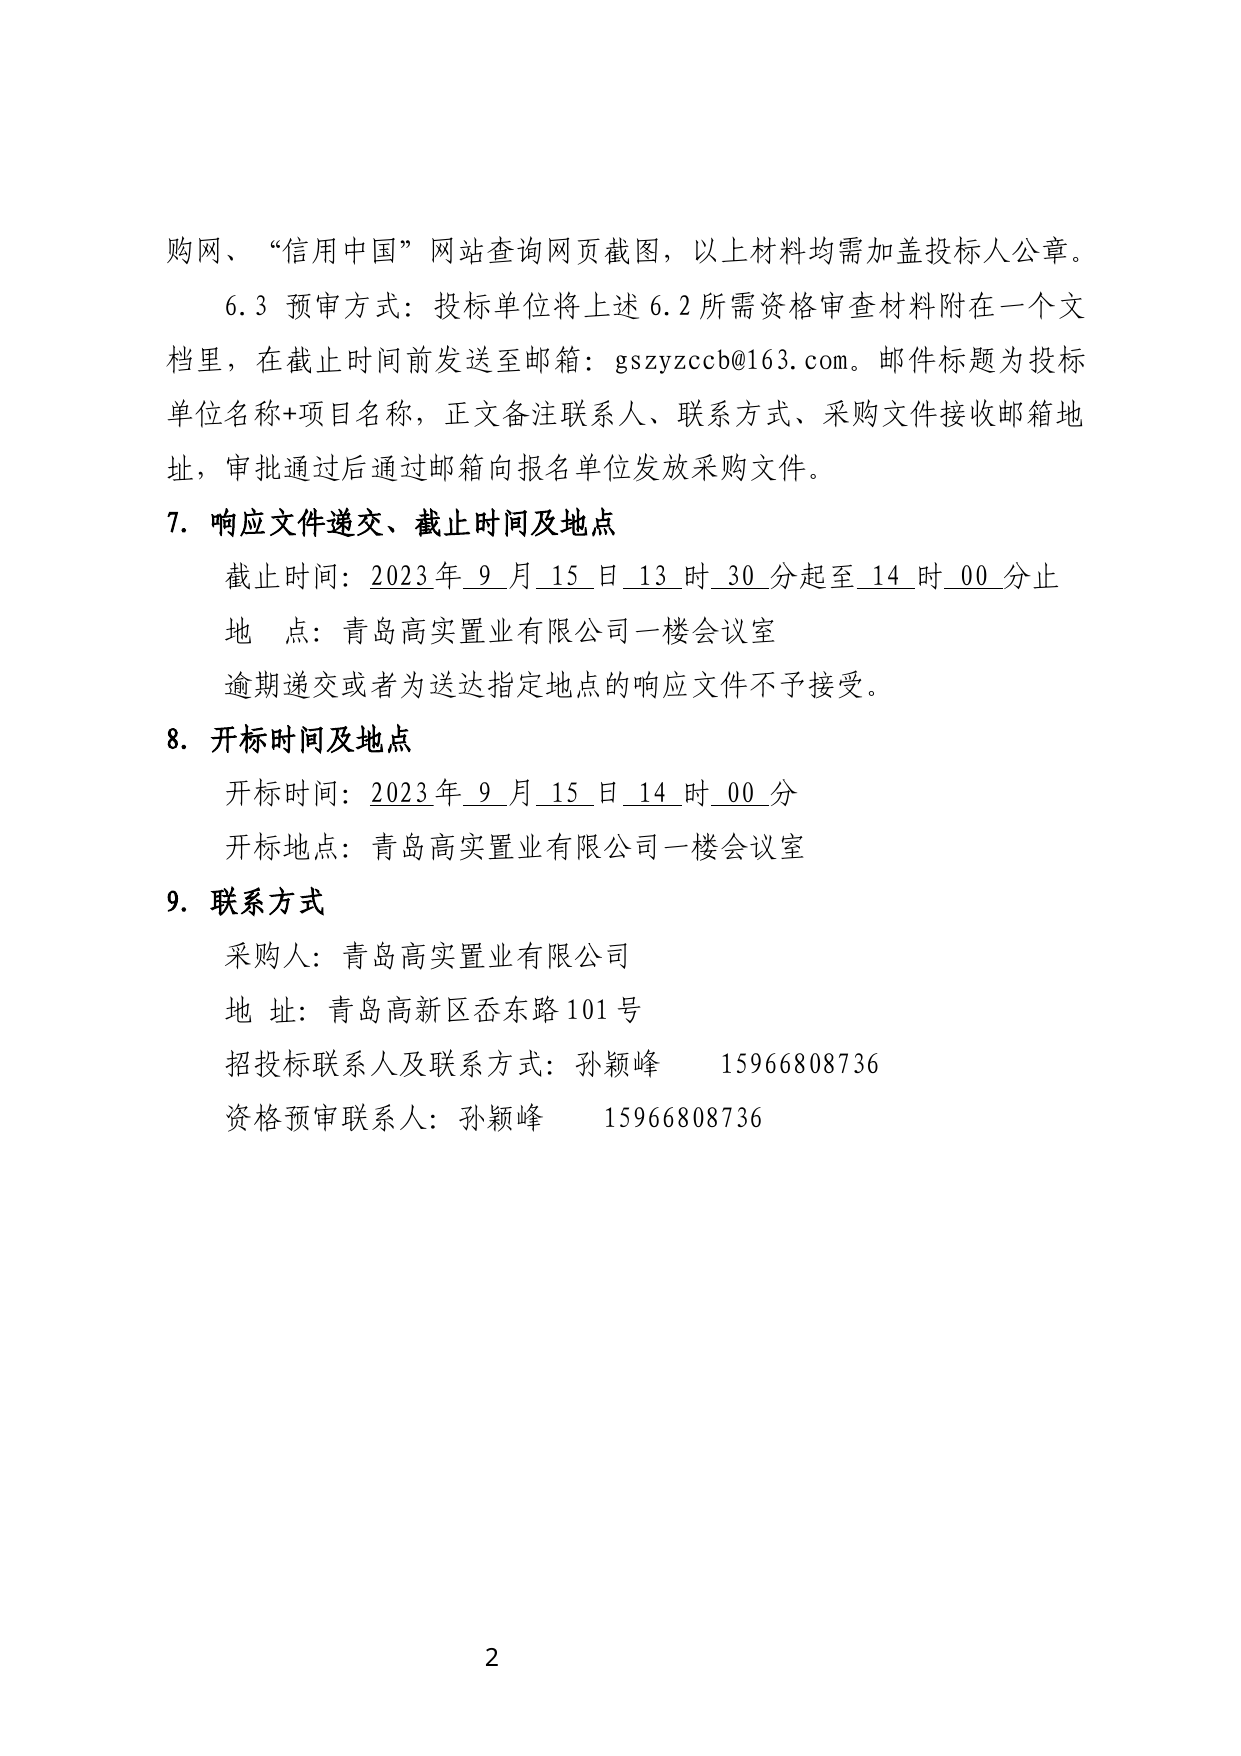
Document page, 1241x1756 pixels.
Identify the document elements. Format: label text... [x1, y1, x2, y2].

list 响应文件递交、截止时间及地点 [165, 489, 1087, 543]
list 6.3 预审方式：投标单位将上述6.2所需资格审查材料附在一个文档里，在截止时间前发送至邮箱：gszyzccb@163.com。邮件标题为投标单位名称+项目名称，正文备注联系人、联系方式、采购文件接收邮箱地址，审批通过后通过邮箱向报名单位发放采购文件。 [165, 273, 1087, 489]
text 采购人：青岛高实置业有限公司 [165, 923, 1087, 977]
text 开标地点：青岛高实置业有限公司一楼会议室 [165, 814, 1087, 868]
list 开标时间及地点 [165, 706, 1087, 760]
text 地址：青岛高新区岙东路101号 [165, 977, 1087, 1031]
list 联系方式 [165, 868, 1087, 923]
text 逾期递交或者为送达指定地点的响应文件不予接受。 [165, 652, 1087, 706]
text 截止时间：2023年 9 月 15 日 13 时 30 分起至 14 时 00 分止 [165, 543, 1087, 598]
text 招投标联系人及联系方式：孙颖峰 15966808736 [165, 1031, 1087, 1085]
text 地点：青岛高实置业有限公司一楼会议室 [165, 598, 1087, 652]
text 开标时间：2023年 9 月 15 日 14 时 00 分 [165, 760, 1087, 814]
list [165, 218, 1087, 273]
text 资格预审联系人：孙颖峰 15966808736 [165, 1085, 1087, 1139]
